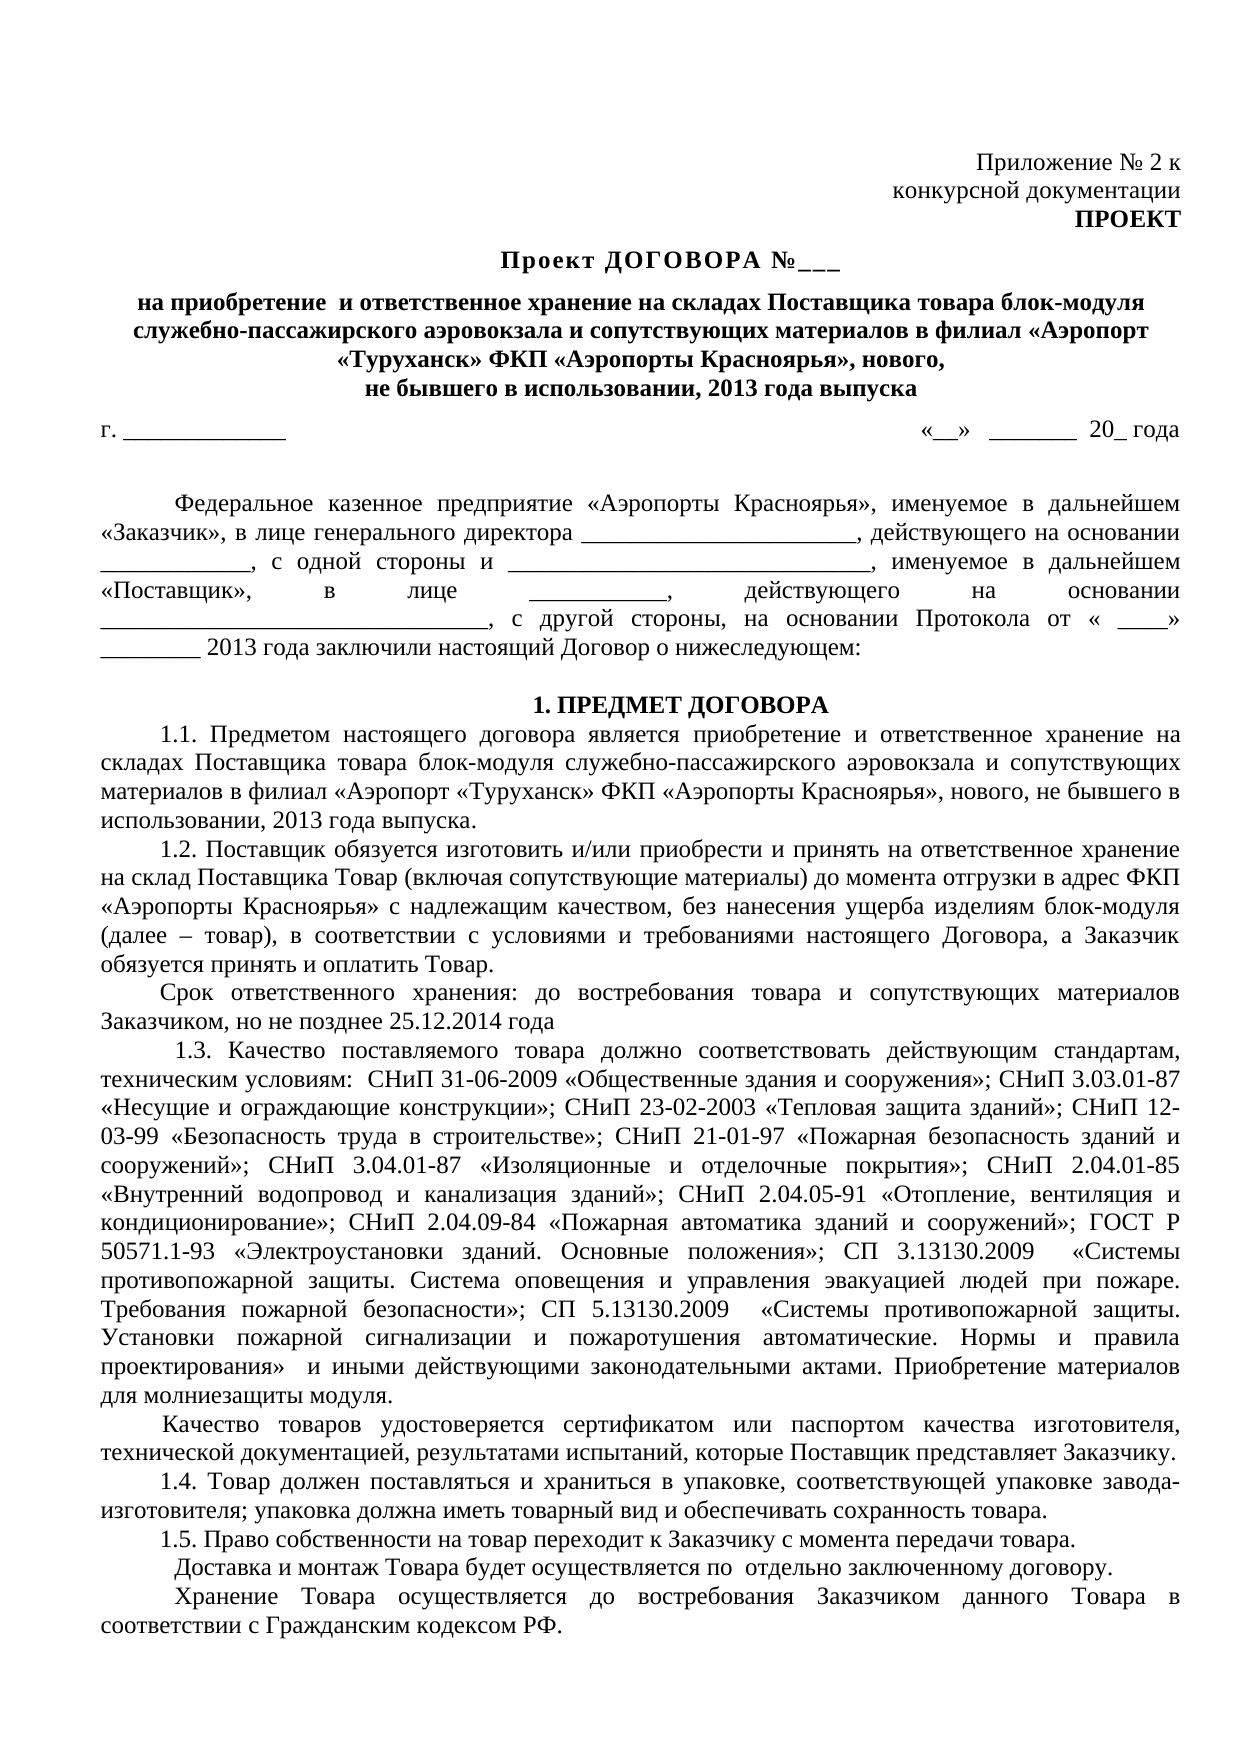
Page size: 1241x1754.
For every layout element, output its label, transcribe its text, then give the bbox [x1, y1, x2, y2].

title 1.2. Поставщик обязуется изготовить и/или приобрести и принять на ответственное хранение на склад Поставщика Товар (включая сопутствующие материалы) до момента отгрузки в адрес ФКП «Аэропорты Красноярья» с надлежащим качеством, без нанесения ущерба изделиям блок-модуля (далее – товар), в соответствии с условиями и требованиями настоящего Договора, а Заказчик обязуется принять и оплатить Товар. [100, 834, 1181, 977]
text Федеральное казенное предприятие «Аэропорты Красноярья», именуемое в дальнейшем «Заказчик», в лице генерального директора ______________________, действующего на основании ____________, с одной стороны и _____________________________, именуемое в дальнейшем «Поставщик», в лице ___________, действующего на основании _______________________________, с другой стороны, на основании Протокола от « ____» ________ 2013 года заключили настоящий Договор о нижеследующем: [100, 488, 1181, 661]
subtitle Проект ДОГОВОРА №___ [100, 246, 1181, 274]
text не бывшего в использовании, 2013 года выпуска [100, 373, 1181, 402]
title Срок ответственного хранения: до востребования товара и сопутствующих материалов Заказчиком, но не позднее 25.12.2014 года [100, 977, 1181, 1035]
text на приобретение и ответственное хранение на складах Поставщика товара блок-модуля служебно-пассажирского аэровокзала и сопутствующих материалов в филиал «Аэропорт «Туруханск» ФКП «Аэропорты Красноярья», нового, [100, 287, 1181, 373]
text 1.5. Право собственности на товар переходит к Заказчику с момента передачи товара. [100, 1524, 1181, 1552]
text Качество товаров удостоверяется сертификатом или паспортом качества изготовителя, технической документацией, результатами испытаний, которые Поставщик представляет Заказчику. [100, 1409, 1181, 1466]
text г. _____________ «__» _______ 20_ года [100, 414, 1181, 443]
text 1.4. Товар должен поставляться и храниться в упаковке, соответствующей упаковке завода-изготовителя; упаковка должна иметь товарный вид и обеспечивать сохранность товара. [100, 1466, 1181, 1524]
text Хранение Товара осуществляется до востребования Заказчиком данного Товара в соответствии с Гражданским кодексом РФ. [100, 1581, 1181, 1639]
text 1.1. Предметом настоящего договора является приобретение и ответственное хранение на складах Поставщика товара блок-модуля служебно-пассажирского аэровокзала и сопутствующих материалов в филиал «Аэропорт «Туруханск» ФКП «Аэропорты Красноярья», нового, не бывшего в использовании, 2013 года выпуска. [100, 719, 1181, 834]
text Доставка и монтаж Товара будет осуществляется по отдельно заключенному договору. [100, 1552, 1181, 1581]
title 1.3. Качество поставляемого товара должно соответствовать действующим стандартам, техническим условиям: СНиП 31-06-2009 «Общественные здания и сооружения»; СНиП 3.03.01-87 «Несущие и ограждающие конструкции»; СНиП 23-02-2003 «Тепловая защита зданий»; СНиП 12-03-99 «Безопасность труда в строительстве»; СНиП 21-01-97 «Пожарная безопасность зданий и сооружений»; СНиП 3.04.01-87 «Изоляционные и отделочные покрытия»; СНиП 2.04.01-85 «Внутренний водопровод и канализация зданий»; СНиП 2.04.05-91 «Отопление, вентиляция и кондиционирование»; СНиП 2.04.09-84 «Пожарная автоматика зданий и сооружений»; ГОСТ Р 50571.1-93 «Электроустановки зданий. Основные положения»; СП 3.13130.2009 «Системы противопожарной защиты. Система оповещения и управления эвакуацией людей при пожаре. Требования пожарной безопасности»; СП 5.13130.2009 «Системы противопожарной защиты. Установки пожарной сигнализации и пожаротушения автоматические. Нормы и правила проектирования» и иными действующими законодательными актами. Приобретение материалов для молниезащиты модуля. [100, 1035, 1181, 1409]
text Приложение № 2 к [100, 147, 1181, 176]
text 1. ПРЕДМЕТ ДОГОВОРА [106, 691, 1181, 719]
text ПРОЕКТ [100, 204, 1181, 233]
text конкурсной документации [100, 176, 1181, 204]
